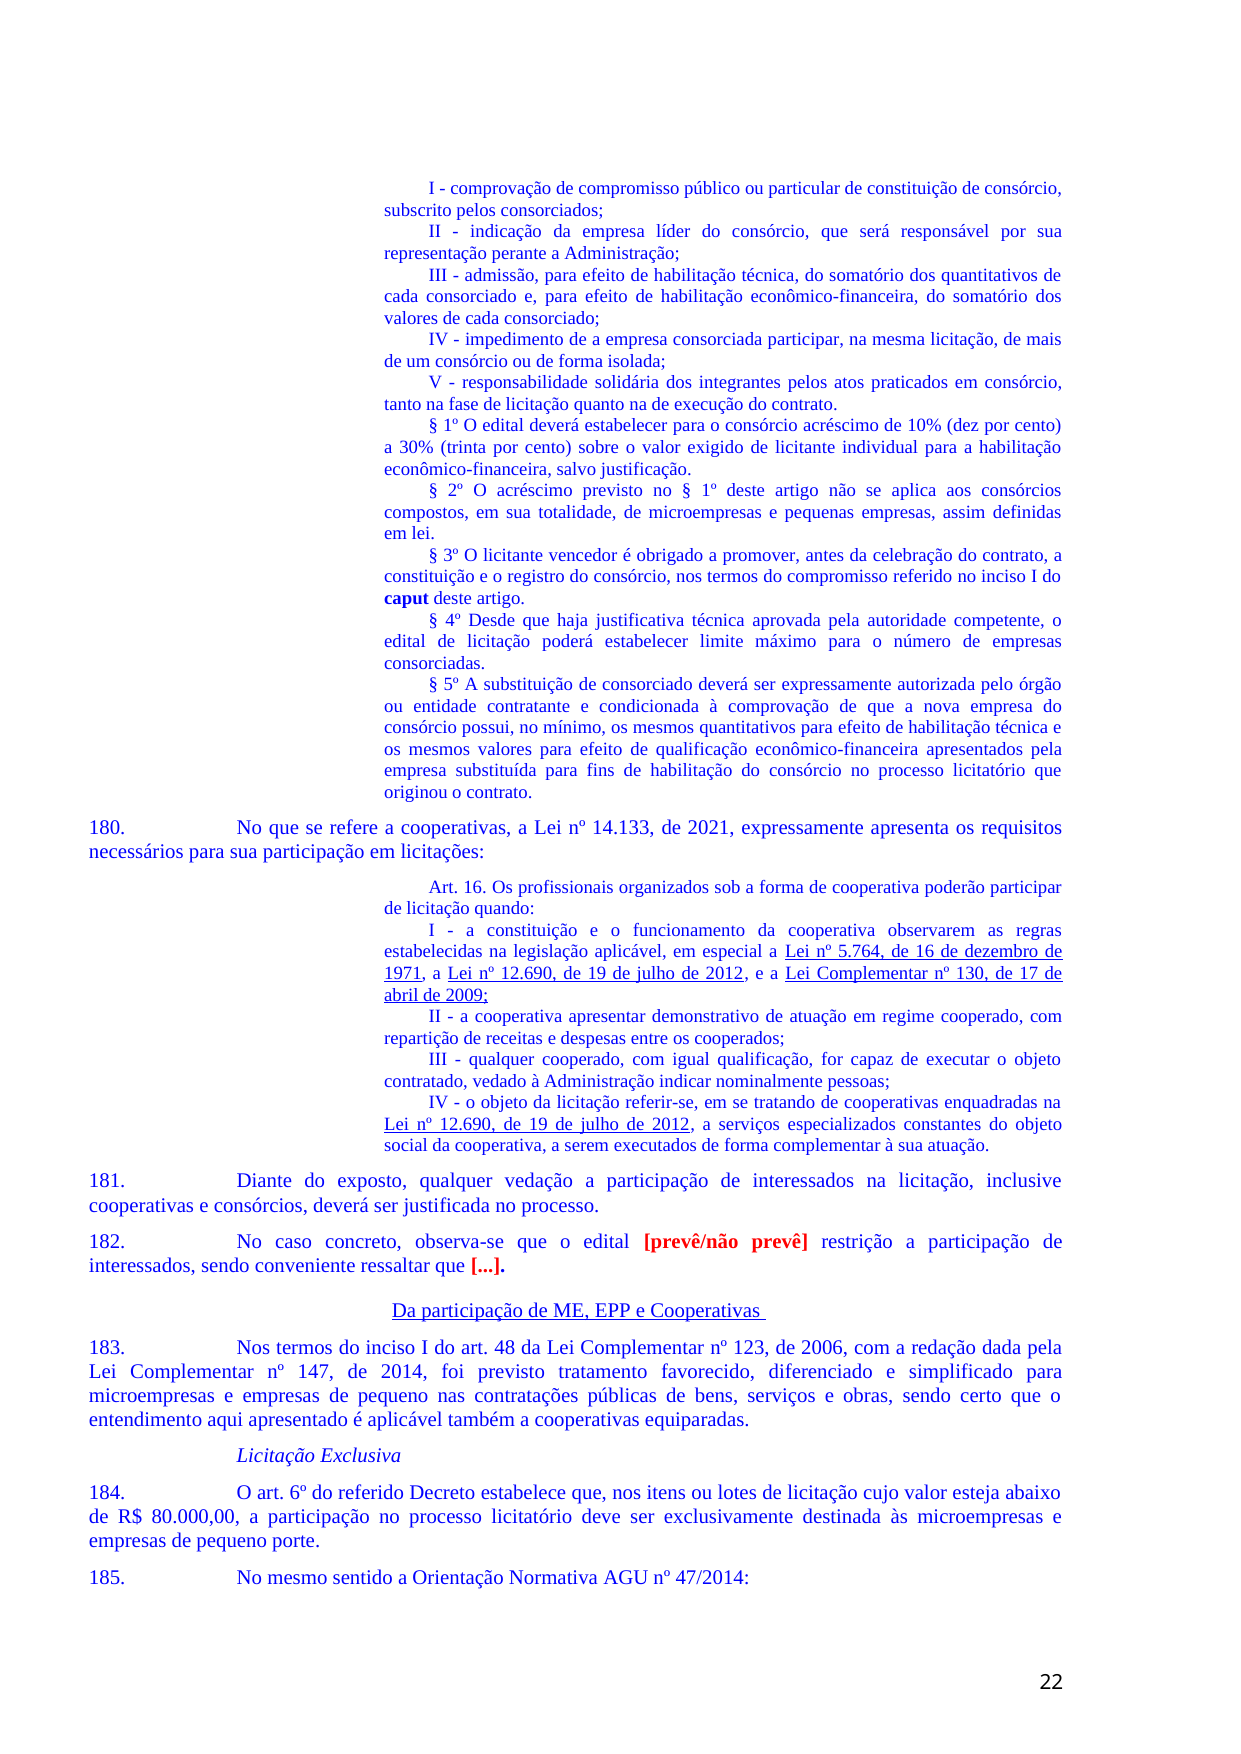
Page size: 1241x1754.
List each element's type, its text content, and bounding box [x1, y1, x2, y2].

subtitle Da participação de ME, EPP e Cooperativas [89, 1298, 1063, 1322]
text Nos termos do inciso I do art. 48 da Lei Complementar nº 123, de 2006, com a redação dada pela Lei Complementar nº 147, de 2014, foi previsto tratamento favorecido, diferenciado e simplificado para microempresas e empresas de pequeno nas contratações públicas de bens, serviços e obras, sendo certo que o entendimento aqui apresentado é aplicável também a cooperativas equiparadas. [89, 1334, 1063, 1431]
text I - comprovação de compromisso público ou particular de constituição de consórcio, subscrito pelos consorciados; [384, 177, 1063, 220]
text § 5º A substituição de consorciado deverá ser expressamente autorizada pelo órgão ou entidade contratante e condicionada à comprovação de que a nova empresa do consórcio possui, no mínimo, os mesmos quantitativos para efeito de habilitação técnica e os mesmos valores para efeito de qualificação econômico-financeira apresentados pela empresa substituída para fins de habilitação do consórcio no processo licitatório que originou o contrato. [384, 673, 1063, 802]
text II - indicação da empresa líder do consórcio, que será responsável por sua representação perante a Administração; [384, 220, 1063, 263]
subtitle Licitação Exclusiva [236, 1443, 1063, 1467]
text III - qualquer cooperado, com igual qualificação, for capaz de executar o objeto contratado, vedado à Administração indicar nominalmente pessoas; [384, 1048, 1063, 1091]
text I - a constituição e o funcionamento da cooperativa observarem as regras estabelecidas na legislação aplicável, em especial a Lei nº 5.764, de 16 de dezembro de 1971, a Lei nº 12.690, de 19 de julho de 2012, e a Lei Complementar nº 130, de 17 de abril de 2009; [384, 919, 1063, 1005]
text O art. 6º do referido Decreto estabelece que, nos itens ou lotes de licitação cujo valor esteja abaixo de R$ 80.000,00, a participação no processo licitatório deve ser exclusivamente destinada às microempresas e empresas de pequeno porte. [89, 1480, 1063, 1552]
text Art. 16. Os profissionais organizados sob a forma de cooperativa poderão participar de licitação quando: [384, 876, 1063, 919]
text III - admissão, para efeito de habilitação técnica, do somatório dos quantitativos de cada consorciado e, para efeito de habilitação econômico-financeira, do somatório dos valores de cada consorciado; [384, 263, 1063, 328]
text § 1º O edital deverá estabelecer para o consórcio acréscimo de 10% (dez por cento) a 30% (trinta por cento) sobre o valor exigido de licitante individual para a habilitação econômico-financeira, salvo justificação. [384, 414, 1063, 479]
text Diante do exposto, qualquer vedação a participação de interessados na licitação, inclusive cooperativas e consórcios, deverá ser justificada no processo. [89, 1168, 1063, 1217]
text § 2º O acréscimo previsto no § 1º deste artigo não se aplica aos consórcios compostos, em sua totalidade, de microempresas e pequenas empresas, assim definidas em lei. [384, 479, 1063, 544]
text II - a cooperativa apresentar demonstrativo de atuação em regime cooperado, com repartição de receitas e despesas entre os cooperados; [384, 1005, 1063, 1048]
text No mesmo sentido a Orientação Normativa AGU nº 47/2014: [89, 1564, 1063, 1589]
text § 4º Desde que haja justificativa técnica aprovada pela autoridade competente, o edital de licitação poderá estabelecer limite máximo para o número de empresas consorciadas. [384, 608, 1063, 673]
text V - responsabilidade solidária dos integrantes pelos atos praticados em consórcio, tanto na fase de licitação quanto na de execução do contrato. [384, 371, 1063, 414]
text IV - o objeto da licitação referir-se, em se tratando de cooperativas enquadradas na Lei nº 12.690, de 19 de julho de 2012, a serviços especializados constantes do objeto social da cooperativa, a serem executados de forma complementar à sua atuação. [384, 1091, 1063, 1156]
text No que se refere a cooperativas, a Lei nº 14.133, de 2021, expressamente apresenta os requisitos necessários para sua participação em licitações: [89, 815, 1063, 863]
text IV - impedimento de a empresa consorciada participar, na mesma licitação, de mais de um consórcio ou de forma isolada; [384, 328, 1063, 371]
text No caso concreto, observa-se que o edital [prevê/não prevê] restrição a participação de interessados, sendo conveniente ressaltar que [...]. [89, 1229, 1063, 1277]
text § 3º O licitante vencedor é obrigado a promover, antes da celebração do contrato, a constituição e o registro do consórcio, nos termos do compromisso referido no inciso I do caput deste artigo. [384, 544, 1063, 608]
